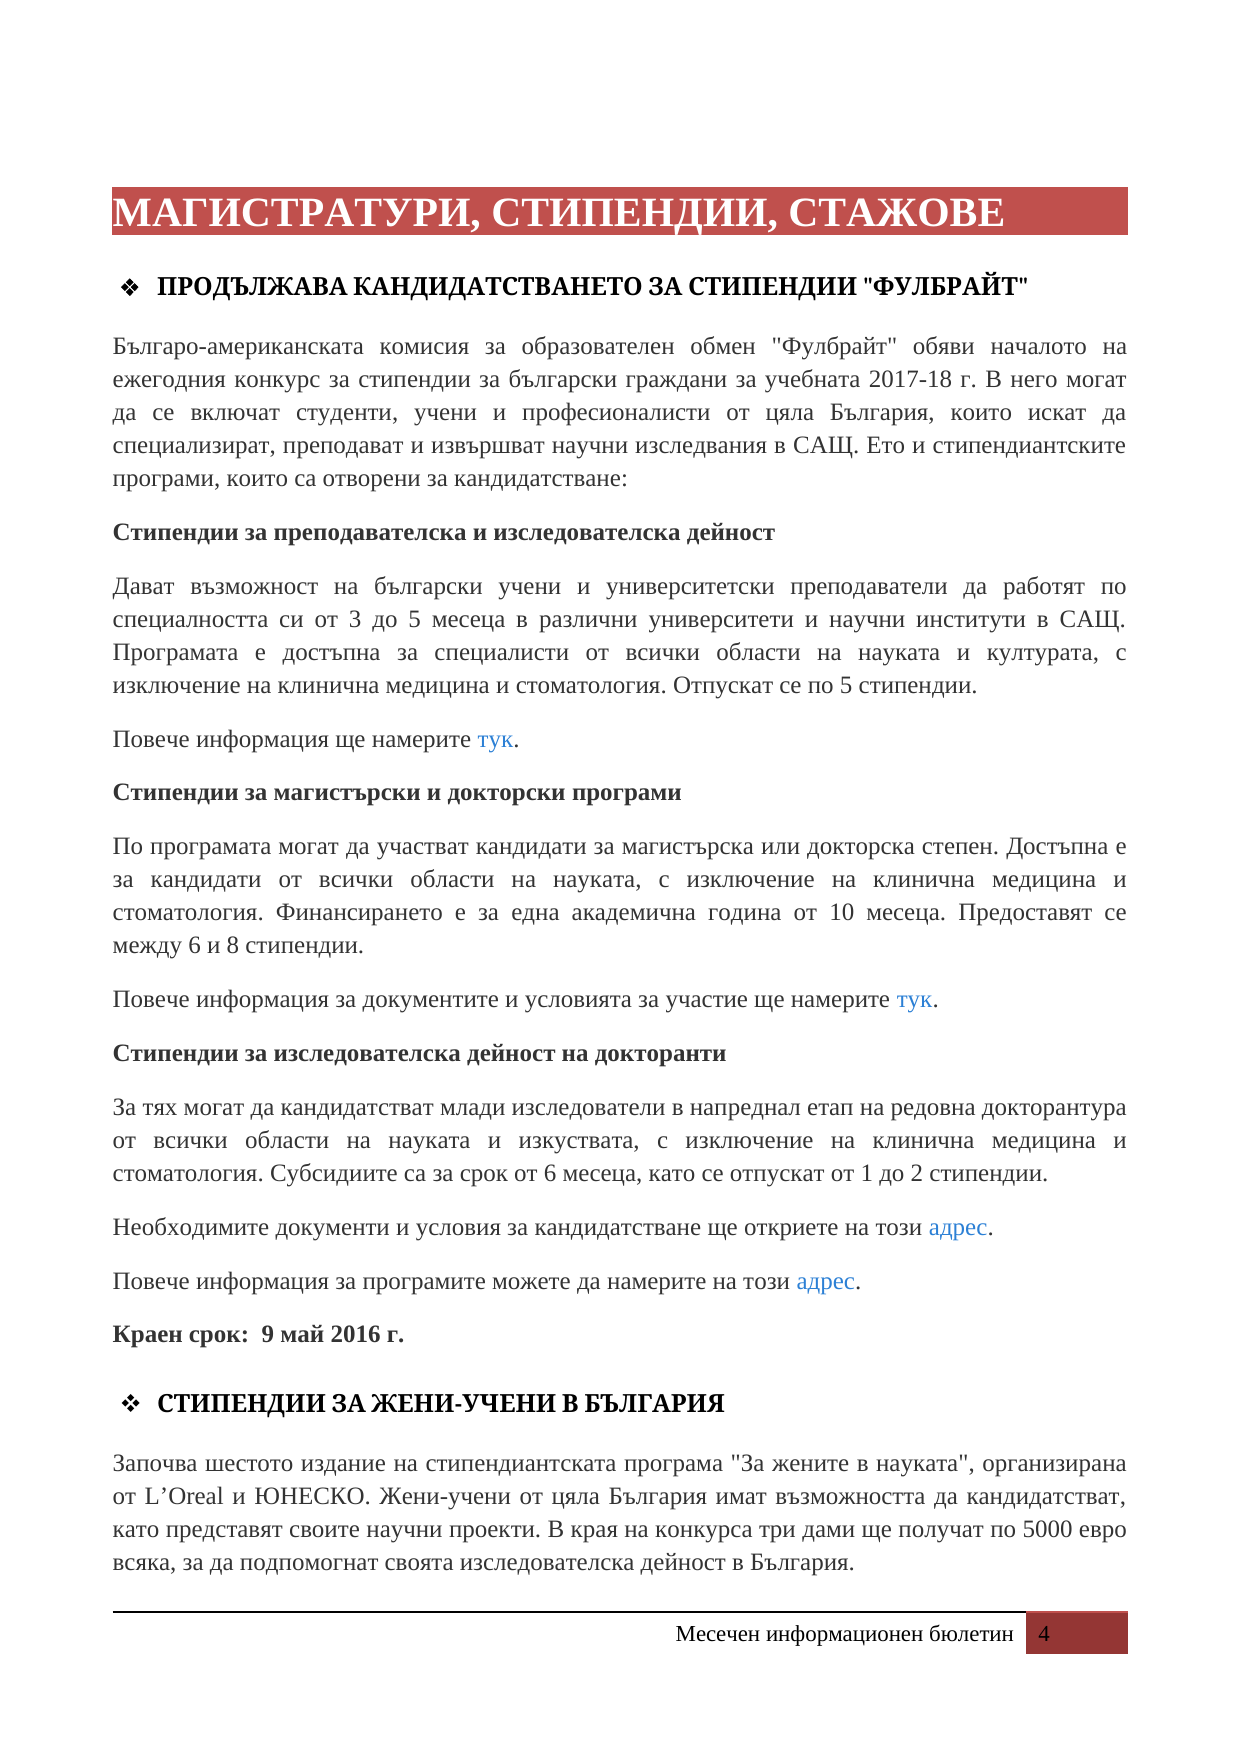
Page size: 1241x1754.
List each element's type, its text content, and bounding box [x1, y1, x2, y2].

text Стипендии за магистърски и докторски програми [112, 777, 1128, 806]
text Повече информация ще намерите тук. [112, 724, 1128, 752]
text Стипендии за изследователска дейност на докторанти [112, 1038, 1128, 1067]
subtitle Продължава кандидатстването за стипендии "Фулбрайт" [119, 273, 1128, 302]
text Дават възможност на български учени и университетски преподаватели да работят по специалността си от 3 до 5 месеца в различни университети и научни институти в САЩ. Програмата е достъпна за специалисти от всички области на науката и културата, с изключение на клинична медицина и стоматология. Отпускат се по 5 стипендии. [112, 571, 1128, 698]
text Необходимите документи и условия за кандидатстване ще откриете на този адрес. [112, 1212, 1128, 1241]
text Стипендии за преподавателска и изследователска дейност [112, 517, 1128, 546]
text Краен срок: 9 май 2016 г. [112, 1319, 1128, 1348]
text Повече информация за програмите можете да намерите на този адрес. [112, 1266, 1128, 1294]
text Повече информация за документите и условията за участие ще намерите тук. [112, 984, 1128, 1013]
text Българо-американската комисия за образователен обмен "Фулбрайт" обяви началото на ежегодния конкурс за стипендии за български граждани за учебната 2017-18 г. В него могат да се включат студенти, учени и професионалисти от цяла България, които искат да специализират, преподават и извършват научни изследвания в САЩ. Ето и стипендиантските програми, които са отворени за кандидатстване: [112, 331, 1128, 492]
text По програмата могат да участват кандидати за магистърска или докторска степен. Достъпна е за кандидати от всички области на науката, с изключение на клинична медицина и стоматология. Финансирането е за една академична година от 10 месеца. Предоставят се между 6 и 8 стипендии. [112, 831, 1128, 959]
text Започва шестото издание на стипендиантската програма "За жените в науката", организирана от L’Oreal и ЮНЕСКО. Жени-учени от цяла България имат възможността да кандидатстват, като представят своите научни проекти. В края на конкурса три дами ще получат по 5000 евро всяка, за да подпомогнат своята изследователска дейност в България. [112, 1448, 1128, 1576]
text МАГИСТРАТУРИ, СТИПЕНДИИ, СТАЖОВЕ [112, 187, 1128, 235]
subtitle Стипендии за жени-учени в България [119, 1390, 1128, 1419]
text За тях могат да кандидатстват млади изследователи в напреднал етап на редовна докторантура от всички области на науката и изкуствата, с изключение на клинична медицина и стоматология. Субсидиите са за срок от 6 месеца, като се отпускат от 1 до 2 стипендии. [112, 1092, 1128, 1187]
